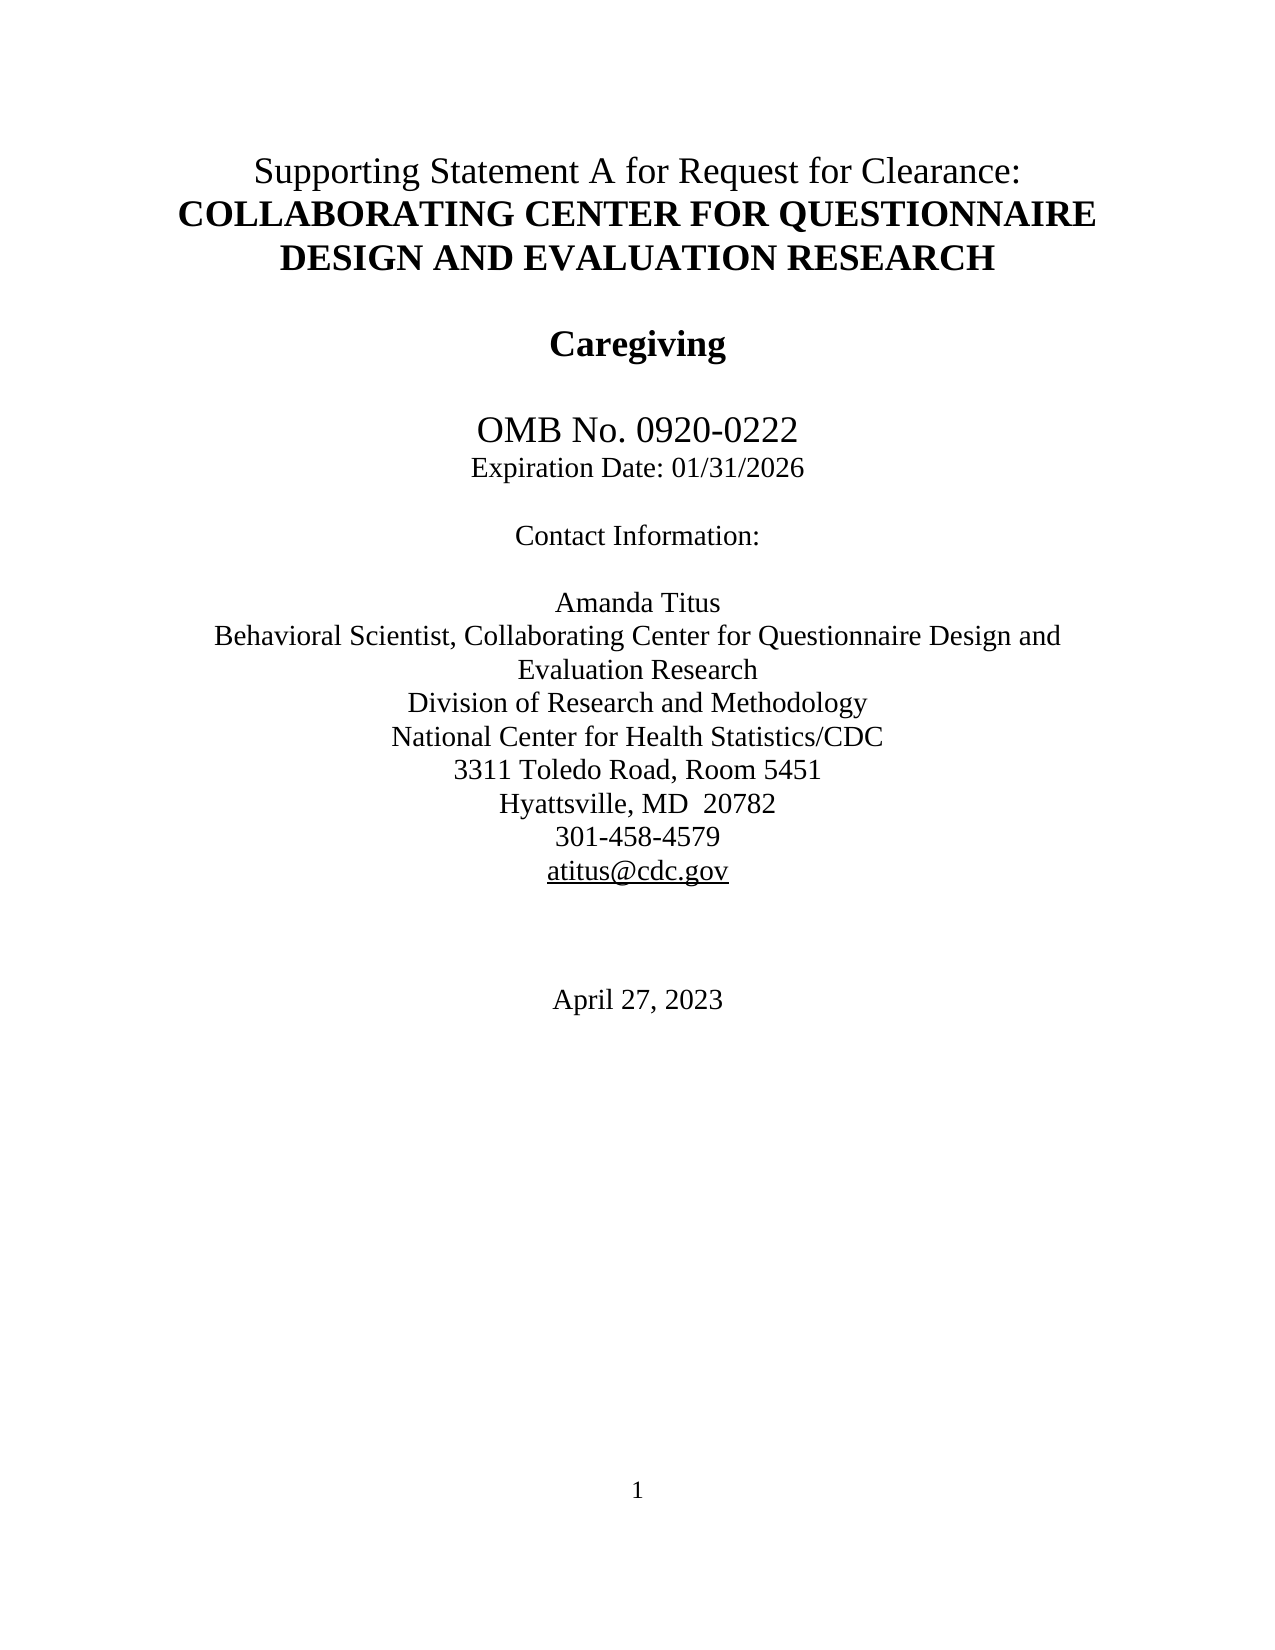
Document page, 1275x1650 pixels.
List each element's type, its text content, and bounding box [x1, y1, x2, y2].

text 301-458-4579 [150, 819, 1125, 853]
text COLLABORATING CENTER FOR QUESTIONNAIRE DESIGN AND EVALUATION RESEARCH [150, 192, 1125, 278]
text OMB No. 0920-0222 [150, 407, 1125, 451]
text Caregiving [150, 321, 1125, 364]
text Behavioral Scientist, Collaborating Center for Questionnaire Design and Evaluation Research [150, 618, 1125, 685]
text 3311 Toledo Road, Room 5451 [150, 752, 1125, 786]
text April 27, 2023 [150, 982, 1125, 1016]
text Division of Research and Methodology [150, 685, 1125, 719]
text Expiration Date: 01/31/2026 [150, 451, 1125, 484]
text Amanda Titus [150, 585, 1125, 618]
text for Health Statistics/CDC [150, 719, 1125, 752]
text atitus@cdc.gov [150, 853, 1125, 887]
text Contact Information: [150, 518, 1125, 551]
text Supporting Statement A for Request for Clearance: [150, 149, 1125, 192]
